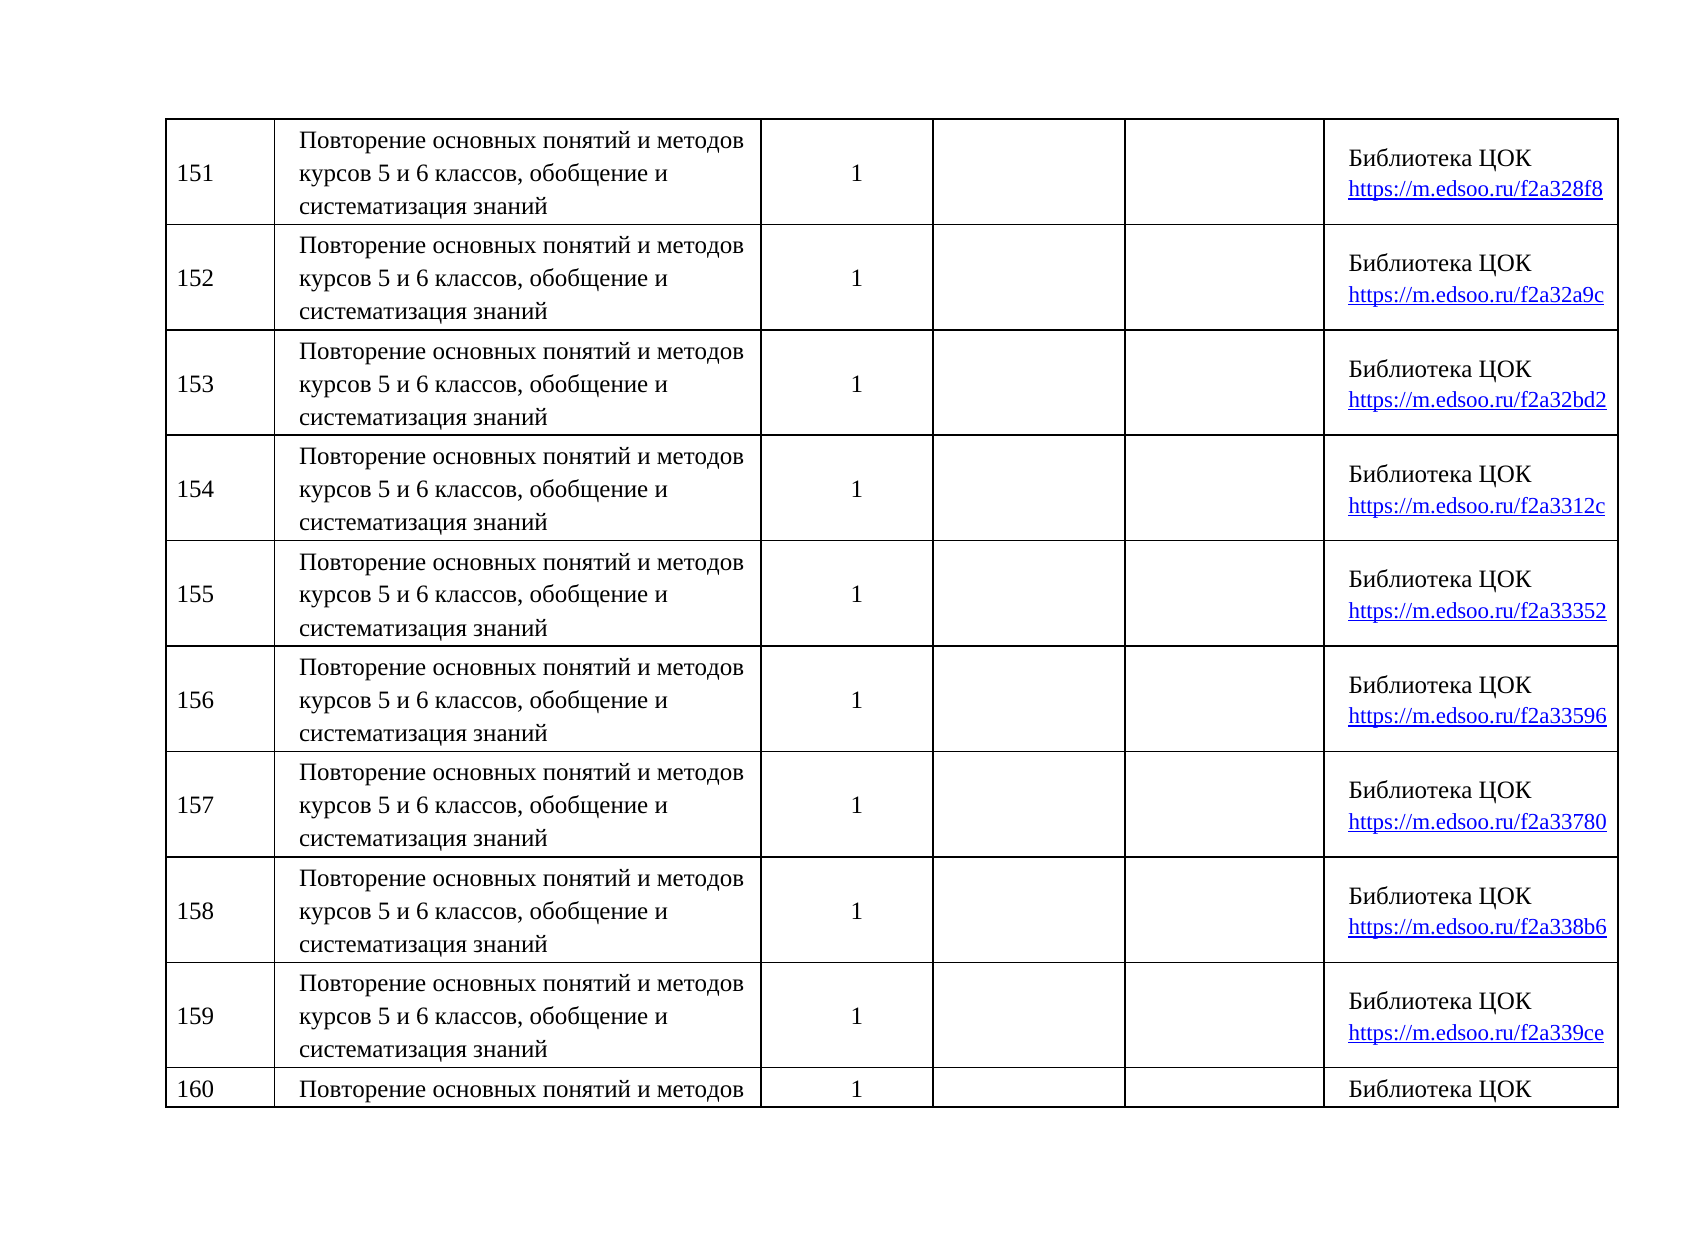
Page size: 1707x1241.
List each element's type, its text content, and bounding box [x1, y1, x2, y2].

table_cell Библиотека ЦОК https://m.edsoo.ru/f2a338b6 [1325, 858, 1617, 961]
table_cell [275, 963, 760, 1067]
table_cell Библиотека ЦОК https://m.edsoo.ru/f2a33596 [1325, 647, 1617, 751]
table_cell Повторение основных понятий и методов курсов 5 и 6 классов, обобщение и систематизация знаний [275, 752, 760, 856]
table_cell 1 [762, 331, 932, 434]
table_cell 160 [167, 1068, 274, 1106]
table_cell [275, 1068, 760, 1106]
table_cell [1126, 752, 1323, 856]
table_cell [934, 1068, 1124, 1106]
table_cell Повторение основных понятий и методов курсов 5 и 6 классов, обобщение и систематизация знаний [275, 225, 760, 329]
table_cell 154 [167, 436, 274, 540]
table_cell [1325, 1068, 1617, 1106]
table_cell Библиотека ЦОК https://m.edsoo.ru/f2a32bd2 [1325, 331, 1617, 434]
table_cell 159 [167, 963, 274, 1067]
table_cell Библиотека ЦОК https://m.edsoo.ru/f2a32a9c [1325, 225, 1617, 329]
table_cell [1126, 331, 1323, 434]
table_cell 155 [167, 541, 274, 645]
table_cell [1126, 1068, 1323, 1106]
table_cell [934, 331, 1124, 434]
table_cell [1126, 436, 1323, 540]
table_cell 1 [762, 120, 932, 223]
table_cell Повторение основных понятий и методов курсов 5 и 6 классов, обобщение и систематизация знаний [275, 120, 760, 223]
table_cell 1 [762, 436, 932, 540]
table_cell [934, 436, 1124, 540]
table_cell [1126, 647, 1323, 751]
table_cell [934, 647, 1124, 751]
table_cell 1 [762, 647, 932, 751]
table_cell 1 [762, 963, 932, 1067]
table_cell [1126, 120, 1323, 223]
table_cell [934, 752, 1124, 856]
table_cell Повторение основных понятий и методов курсов 5 и 6 классов, обобщение и систематизация знаний [275, 436, 760, 540]
table_cell [934, 858, 1124, 961]
table_cell 153 [167, 331, 274, 434]
table_cell Библиотека ЦОК https://m.edsoo.ru/f2a33780 [1325, 752, 1617, 856]
table_cell Повторение основных понятий и методов курсов 5 и 6 классов, обобщение и систематизация знаний [275, 541, 760, 645]
table_cell 156 [167, 647, 274, 751]
table_cell 1 [762, 858, 932, 961]
table_cell Библиотека ЦОК https://m.edsoo.ru/f2a3312c [1325, 436, 1617, 540]
table_cell Повторение основных понятий и методов курсов 5 и 6 классов, обобщение и систематизация знаний [275, 331, 760, 434]
table_cell Повторение основных понятий и методов курсов 5 и 6 классов, обобщение и систематизация знаний [275, 858, 760, 961]
table_cell [1126, 225, 1323, 329]
table_cell 1 [762, 1068, 932, 1106]
table_cell Библиотека ЦОК https://m.edsoo.ru/f2a33352 [1325, 541, 1617, 645]
table_cell [1126, 541, 1323, 645]
table_cell 1 [762, 541, 932, 645]
table_cell [934, 120, 1124, 223]
table_cell 1 [762, 225, 932, 329]
table_cell Повторение основных понятий и методов курсов 5 и 6 классов, обобщение и систематизация знаний [275, 647, 760, 751]
table_cell [1126, 858, 1323, 961]
table_cell [934, 541, 1124, 645]
table_cell [934, 963, 1124, 1067]
table_cell Библиотека ЦОК https://m.edsoo.ru/f2a328f8 [1325, 120, 1617, 223]
table_cell 151 [167, 120, 274, 223]
table_cell 157 [167, 752, 274, 856]
table_cell [934, 225, 1124, 329]
table_cell 158 [167, 858, 274, 961]
table_cell Библиотека ЦОК https://m.edsoo.ru/f2a339ce [1325, 963, 1617, 1067]
table_cell 1 [762, 752, 932, 856]
table_cell [1126, 963, 1323, 1067]
table_cell 152 [167, 225, 274, 329]
